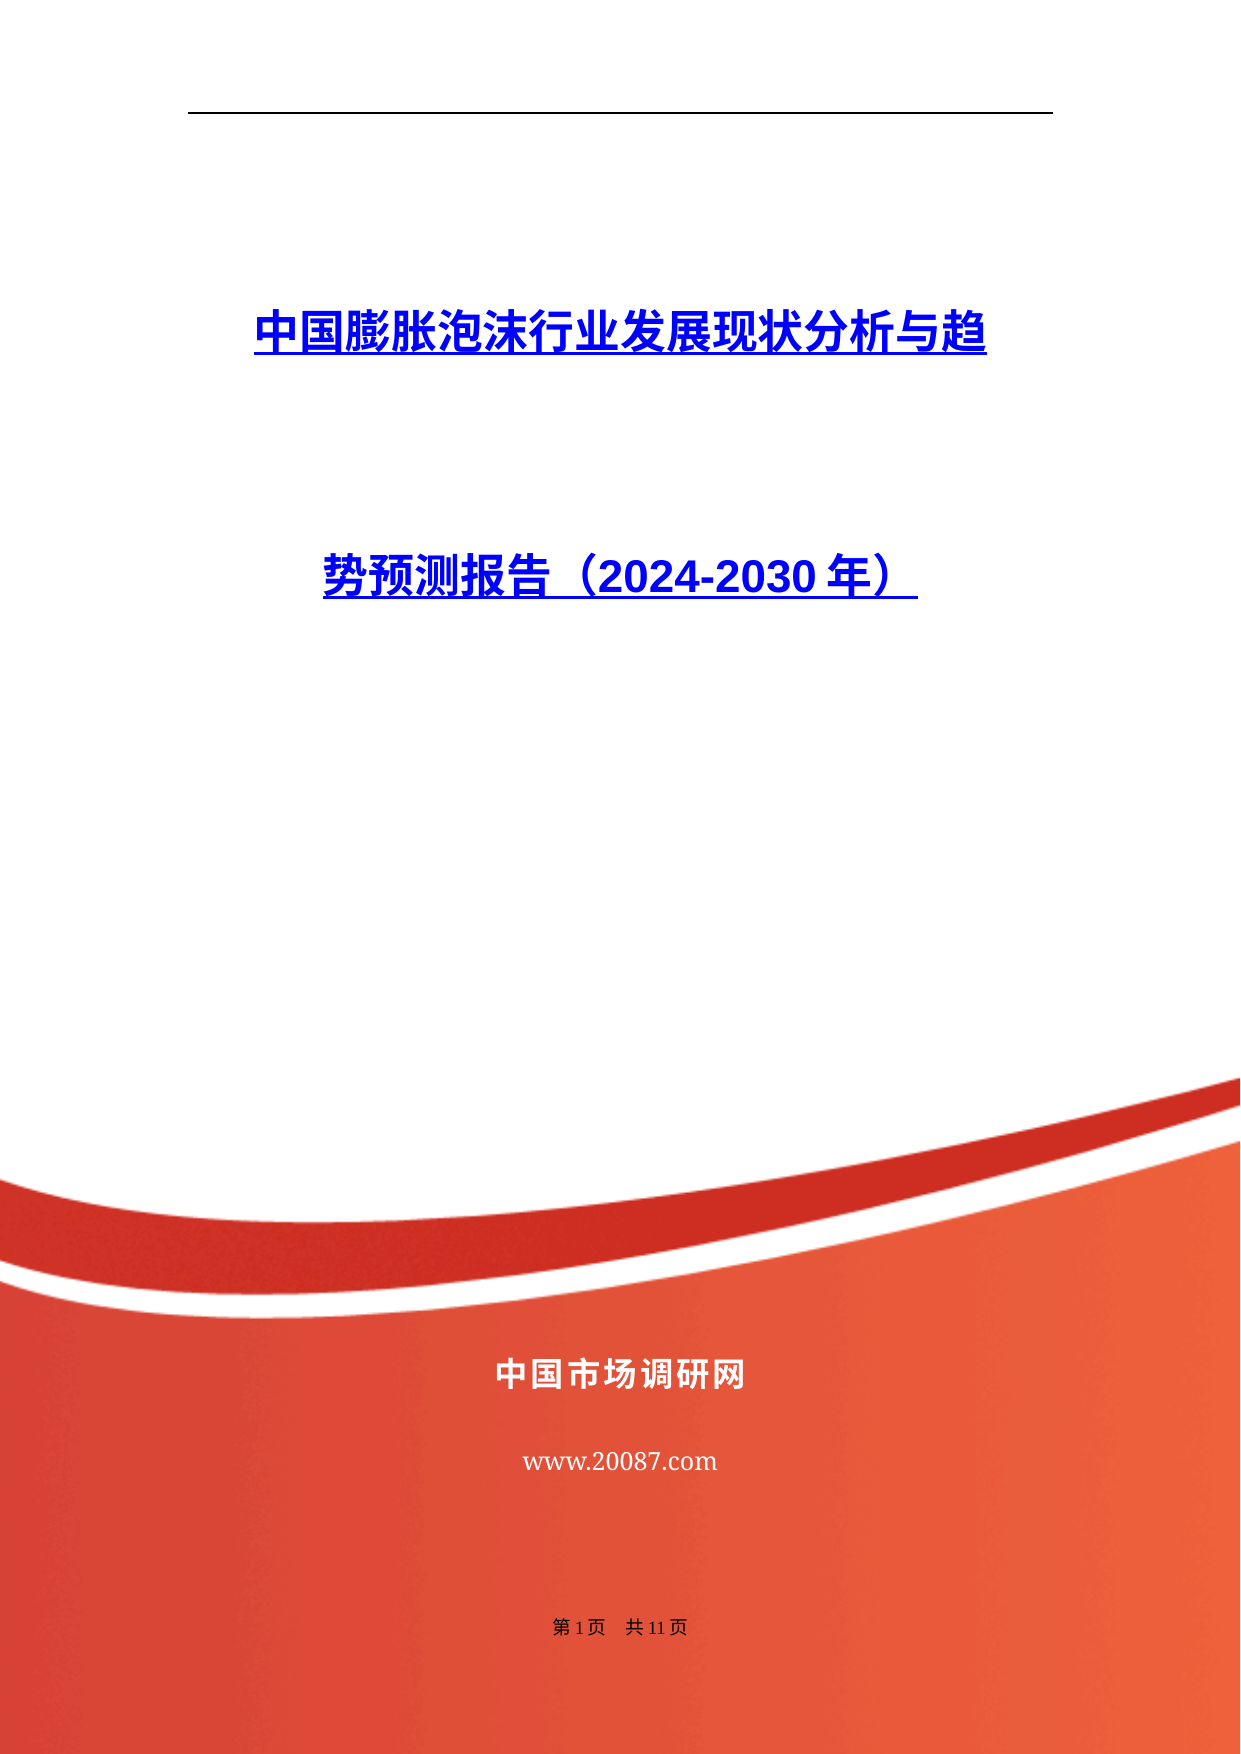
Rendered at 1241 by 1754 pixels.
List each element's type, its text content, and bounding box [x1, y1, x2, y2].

table_header 中国膨胀泡沫行业发展现状分析与趋势预测报告（2024-2030年） [188, 207, 1053, 773]
subtitle 中国市场调研网 [187, 1339, 1053, 1404]
text www.20087.com [187, 1428, 1053, 1493]
picture [0, 1006, 1241, 1754]
